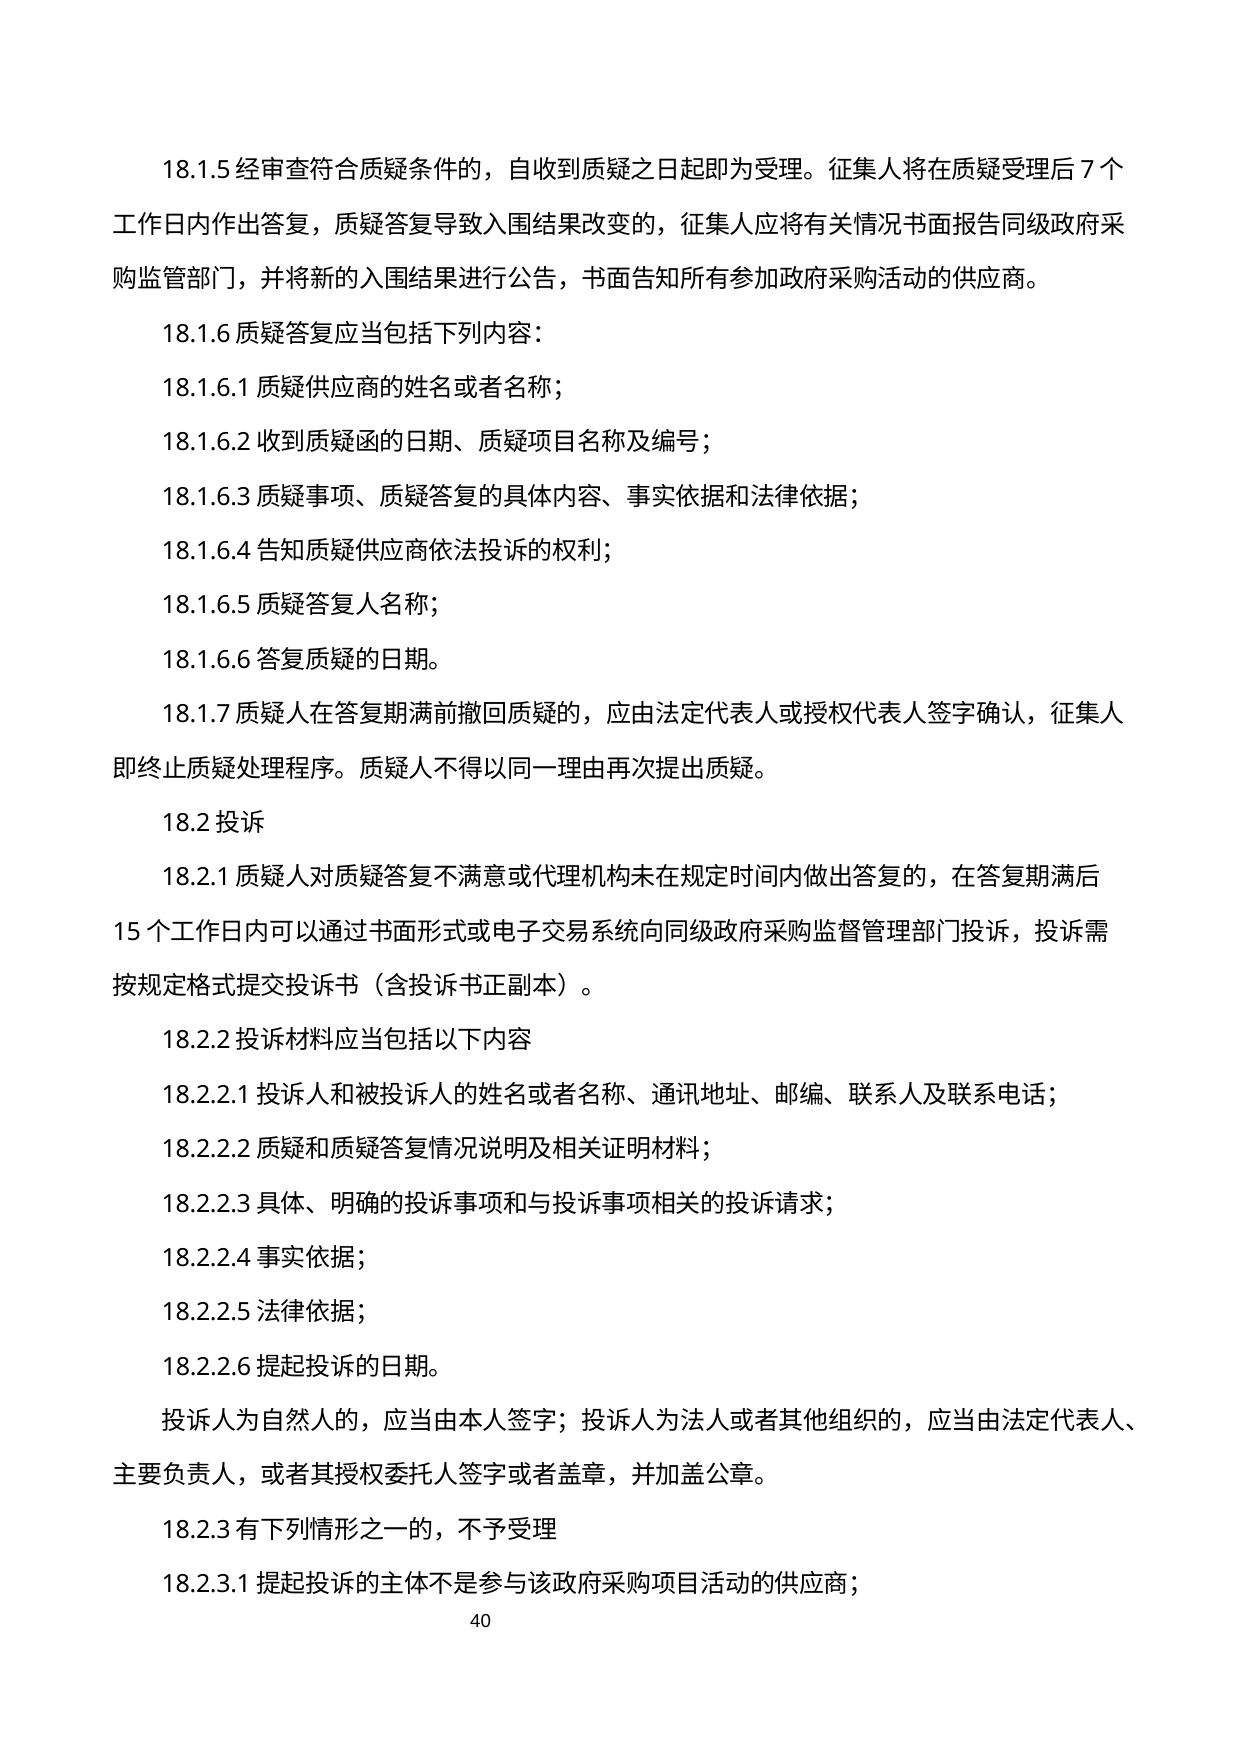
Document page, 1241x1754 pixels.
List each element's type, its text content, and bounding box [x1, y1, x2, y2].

text 18.1.6.6答复质疑的日期。 [112, 639, 1128, 676]
text 18.1.6.3质疑事项、质疑答复的具体内容、事实依据和法律依据； [112, 476, 1128, 512]
text 18.1.6.5质疑答复人名称； [112, 585, 1128, 621]
text 18.1.7质疑人在答复期满前撤回质疑的，应由法定代表人或授权代表人签字确认，征集人即终止质疑处理程序。质疑人不得以同一理由再次提出质疑。 [112, 694, 1128, 784]
text 18.1.6.1质疑供应商的姓名或者名称； [112, 367, 1128, 404]
text 18.1.5经审查符合质疑条件的，自收到质疑之日起即为受理。征集人将在质疑受理后7个工作日内作出答复，质疑答复导致入围结果改变的，征集人应将有关情况书面报告同级政府采购监管部门，并将新的入围结果进行公告，书面告知所有参加政府采购活动的供应商。 [112, 150, 1128, 295]
text 18.2.3.1提起投诉的主体不是参与该政府采购项目活动的供应商； [112, 1564, 1128, 1600]
text 投诉人为自然人的，应当由本人签字；投诉人为法人或者其他组织的，应当由法定代表人、主要负责人，或者其授权委托人签字或者盖章，并加盖公章。 [112, 1401, 1128, 1491]
text 18.2.2.6提起投诉的日期。 [112, 1346, 1128, 1382]
text 18.2.1质疑人对质疑答复不满意或代理机构未在规定时间内做出答复的，在答复期满后15个工作日内可以通过书面形式或电子交易系统向同级政府采购监督管理部门投诉，投诉需按规定格式提交投诉书（含投诉书正副本）。 [112, 857, 1128, 1002]
text 18.2.2.5法律依据； [112, 1292, 1128, 1328]
text 18.1.6质疑答复应当包括下列内容： [112, 313, 1128, 349]
text 18.2.2投诉材料应当包括以下内容 [112, 1020, 1128, 1056]
text 18.2.2.3具体、明确的投诉事项和与投诉事项相关的投诉请求； [112, 1183, 1128, 1219]
text 18.2.2.4事实依据； [112, 1237, 1128, 1274]
text 18.2.3有下列情形之一的，不予受理 [112, 1509, 1128, 1546]
text 18.2.2.2质疑和质疑答复情况说明及相关证明材料； [112, 1129, 1128, 1165]
text 18.2.2.1投诉人和被投诉人的姓名或者名称、通讯地址、邮编、联系人及联系电话； [112, 1074, 1128, 1111]
text 18.1.6.4告知质疑供应商依法投诉的权利； [112, 531, 1128, 567]
text 18.2投诉 [112, 802, 1128, 839]
text 18.1.6.2收到质疑函的日期、质疑项目名称及编号； [112, 422, 1128, 458]
